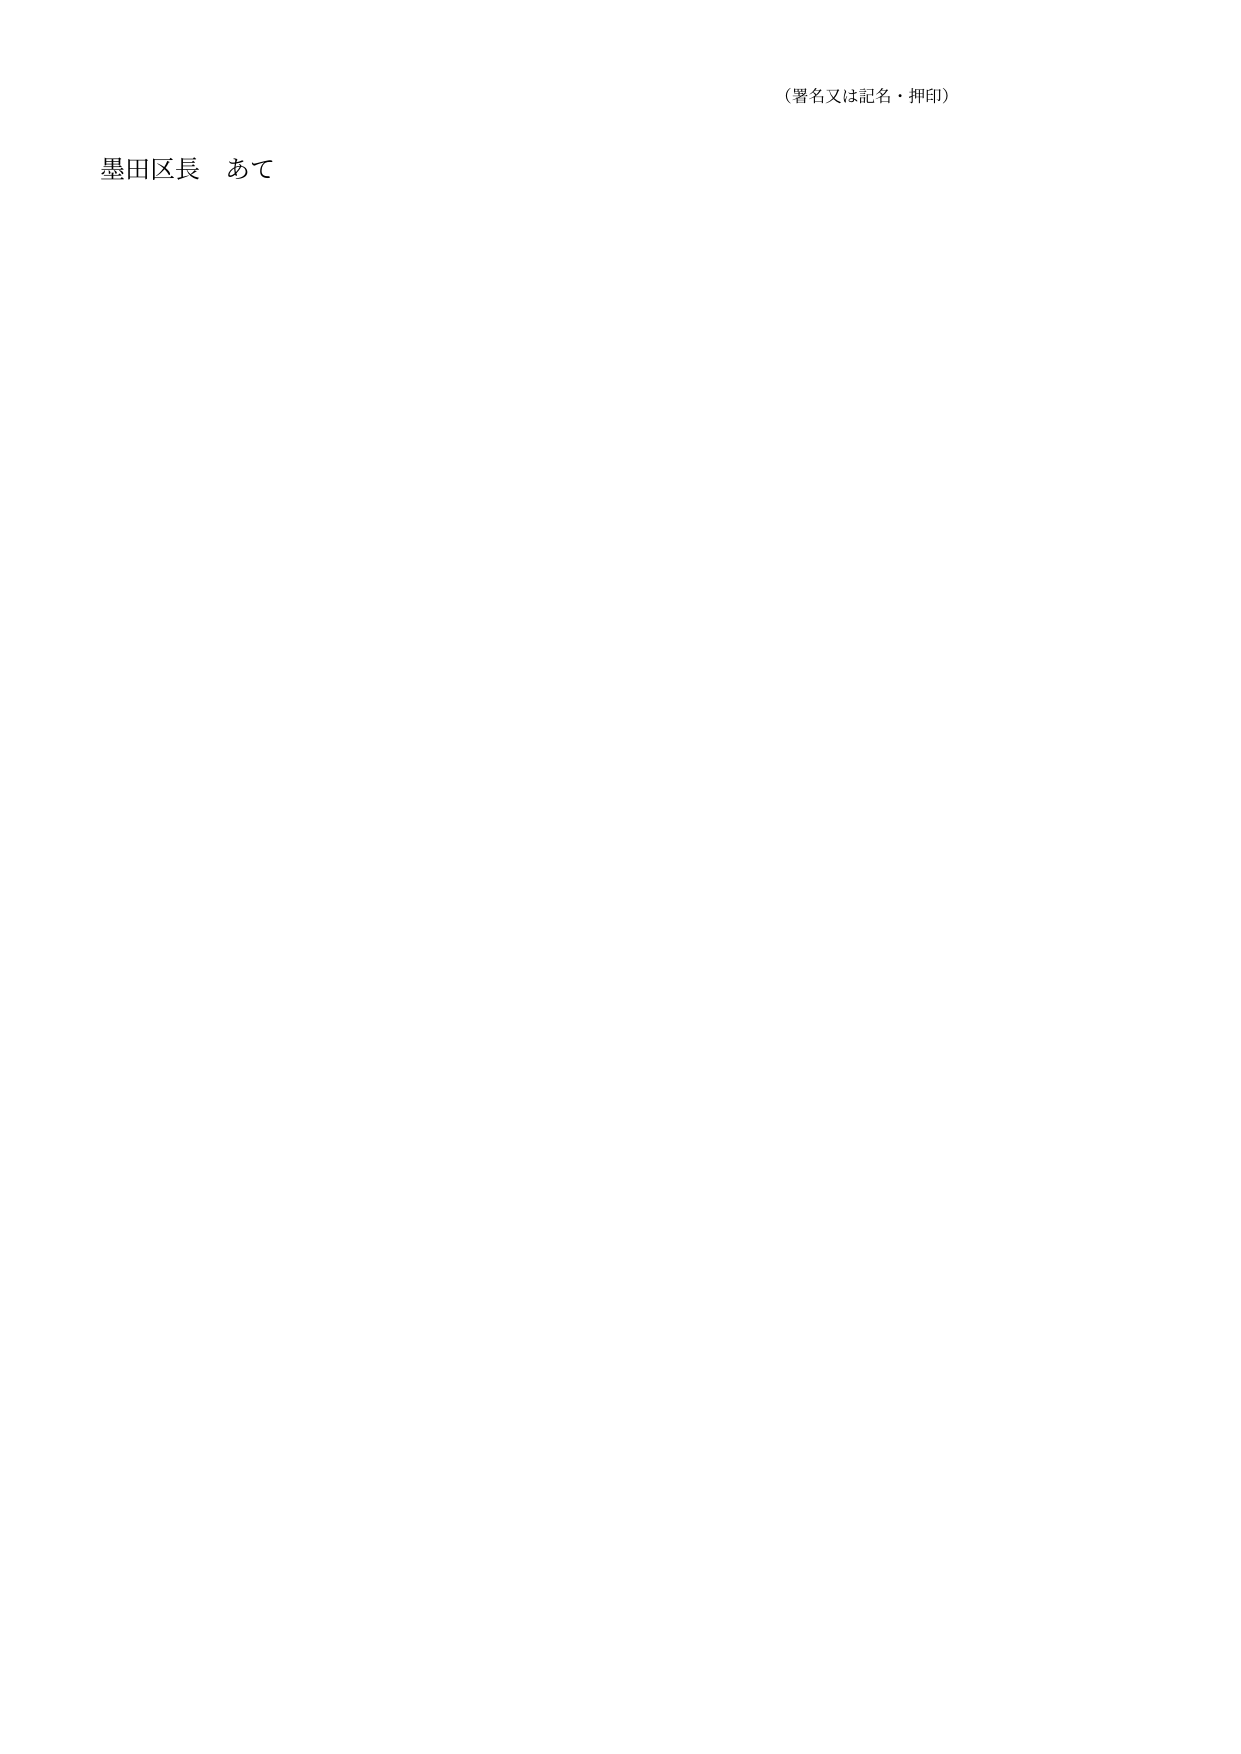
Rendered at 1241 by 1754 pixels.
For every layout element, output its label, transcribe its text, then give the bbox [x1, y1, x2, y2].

text （署名又は記名・押印） [75, 77, 1165, 113]
text 墨田区長 あて [75, 150, 1165, 186]
